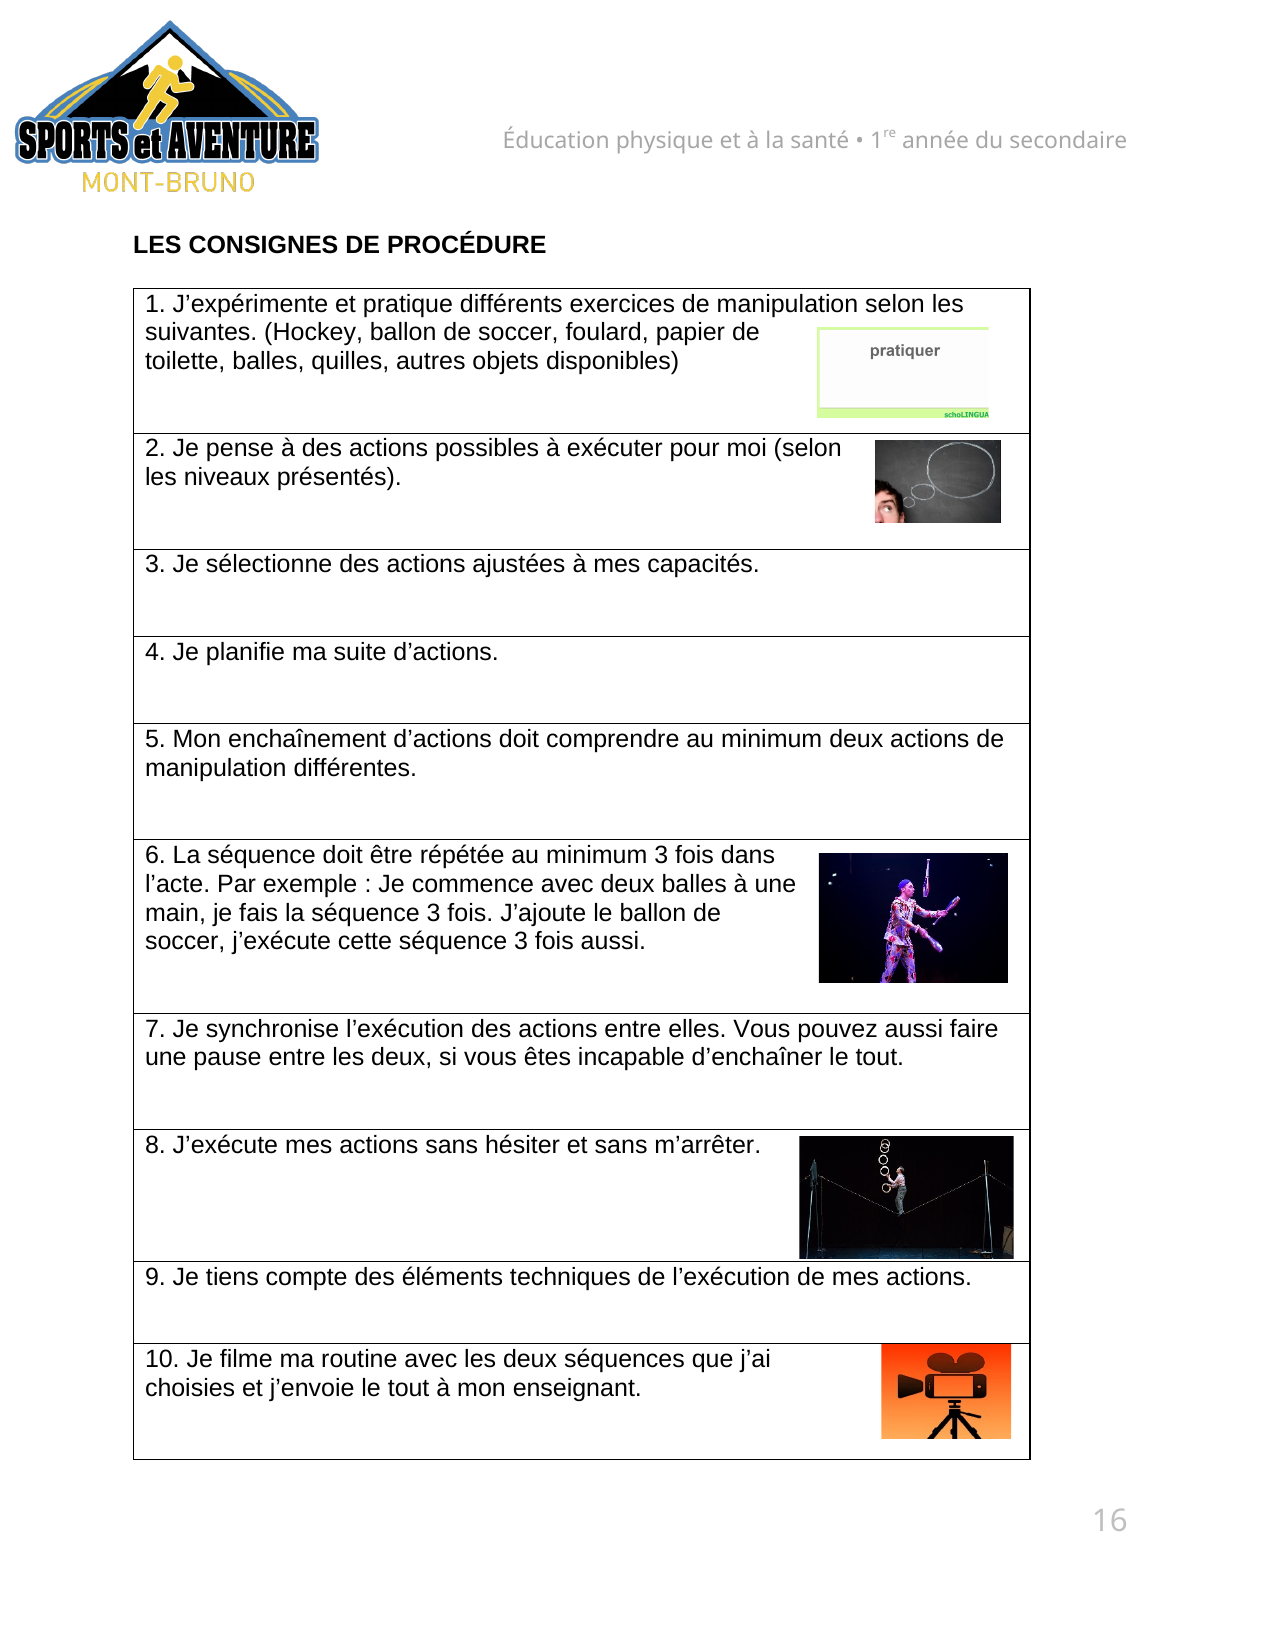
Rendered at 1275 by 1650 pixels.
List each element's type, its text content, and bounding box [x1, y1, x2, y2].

table_header 1. J’expérimente et pratique différents exercices de manipulation selon les suivantes. (Hockey, ballon de soccer, foulard, papier de toilette, balles, quilles, autres objets disponibles) [134, 289, 1029, 432]
table_cell 8. J’exécute mes actions sans hésiter et sans m’arrêter. [134, 1130, 1029, 1261]
picture [1, 1, 333, 212]
table_cell 5. Mon enchaînement d’actions doit comprendre au minimum deux actions de manipulation différentes. [134, 724, 1029, 839]
text LES CONSIGNES DE PROCÉDURE [133, 230, 1127, 259]
table_cell 3. Je sélectionne des actions ajustées à mes capacités. [134, 550, 1029, 636]
table_cell 4. Je planifie ma suite d’actions. [134, 637, 1029, 723]
picture [879, 1344, 1011, 1438]
picture [817, 327, 989, 418]
table_cell 6. La séquence doit être répétée au minimum 3 fois dans l’acte. Par exemple : Je commence avec deux balles à une main, je fais la séquence 3 fois. J’ajoute le ballon de soccer, j’exécute cette séquence 3 fois aussi. [134, 840, 1029, 1013]
picture [817, 853, 1008, 982]
picture [863, 440, 1010, 522]
table_cell 2. Je pense à des actions possibles à exécuter pour moi (selon les niveaux présentés). [134, 434, 1029, 548]
table_cell 7. Je synchronise l’exécution des actions entre elles. Vous pouvez aussi faire une pause entre les deux, si vous êtes incapable d’enchaîner le tout. [134, 1014, 1029, 1129]
table_cell 10. Je filme ma routine avec les deux séquences que j’ai choisies et j’envoie le tout à mon enseignant. [134, 1344, 1029, 1459]
picture [797, 1136, 1014, 1258]
table_cell 9. Je tiens compte des éléments techniques de l’exécution de mes actions. [134, 1262, 1029, 1343]
